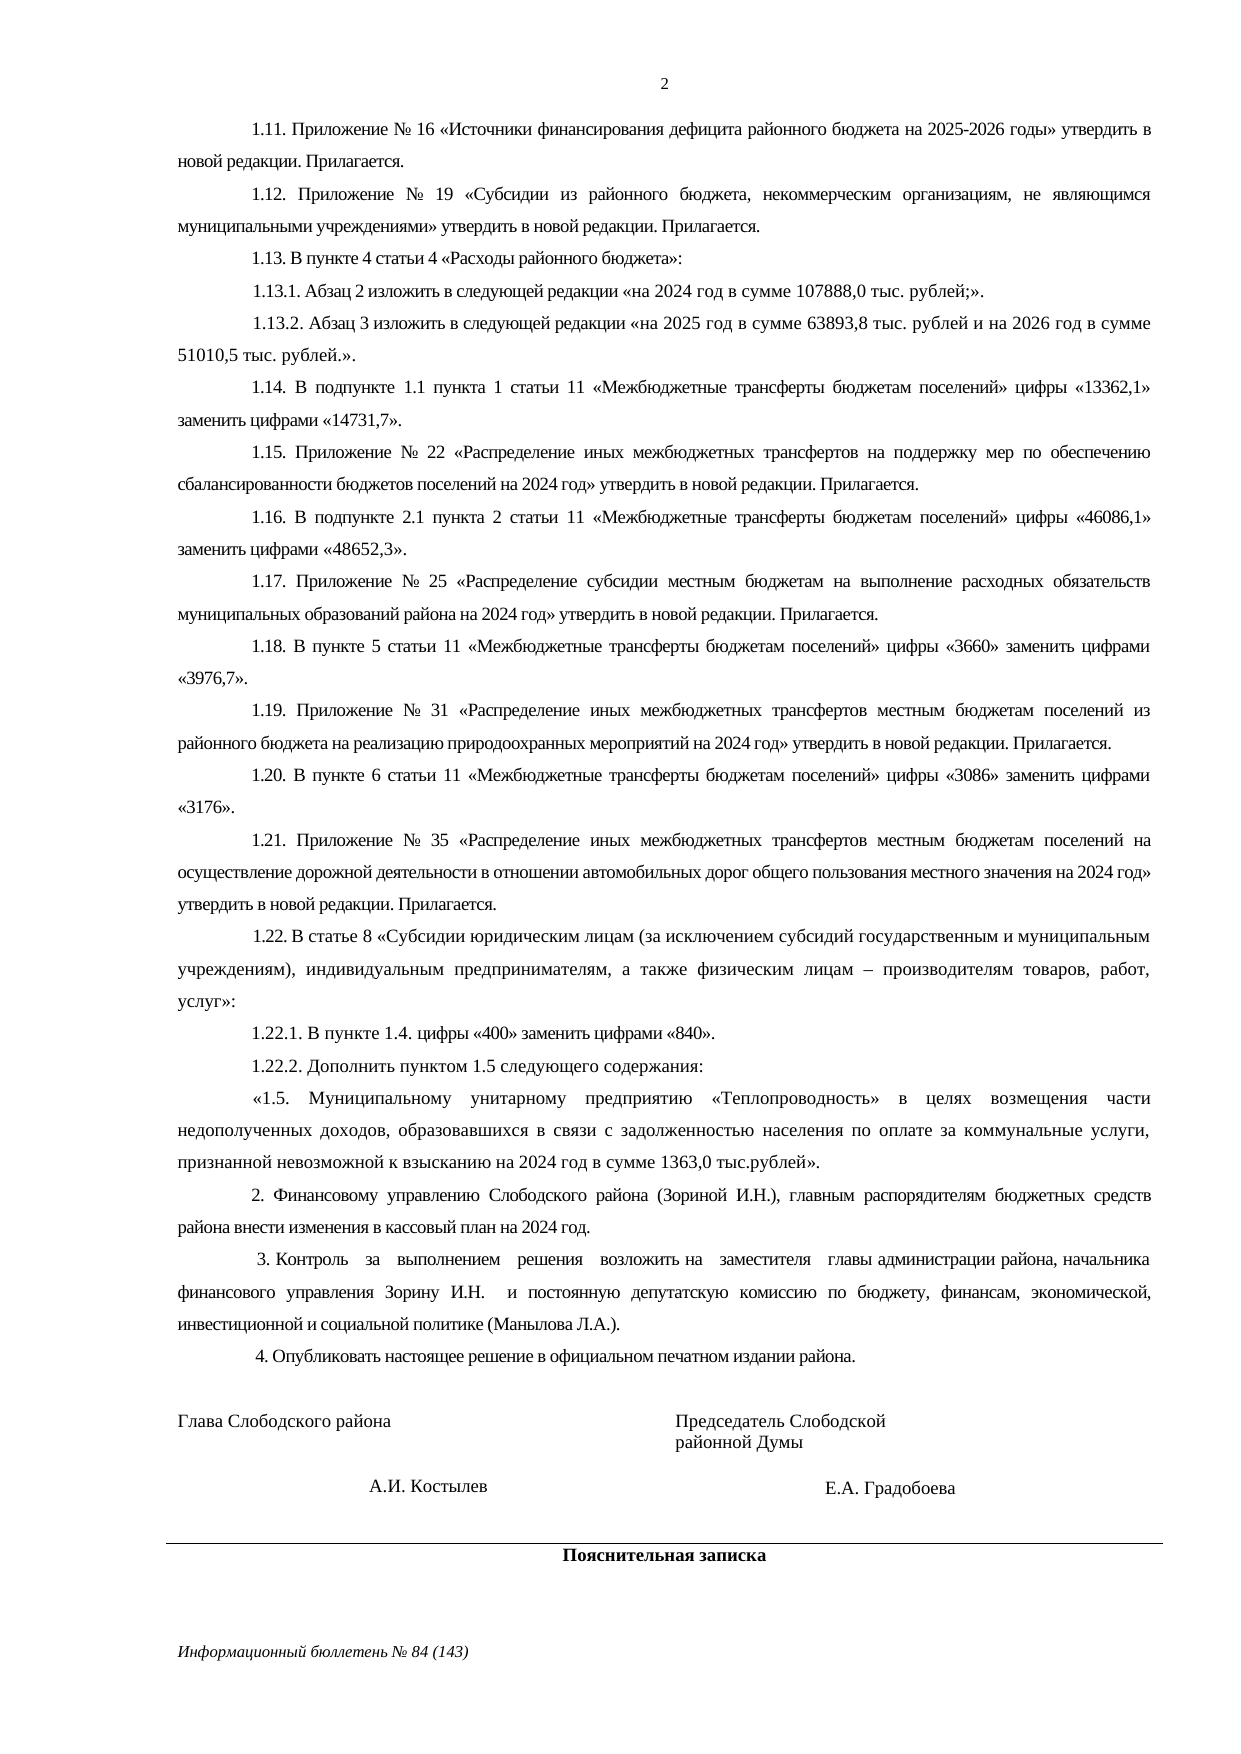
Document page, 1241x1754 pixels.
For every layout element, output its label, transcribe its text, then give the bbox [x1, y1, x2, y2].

text 1.13.2. Абзац 3 изложить в следующей редакции «на 2025 год в сумме 63893,8 тыс. рублей и на 2026 год в сумме 51010,5 тыс. рублей.». [177, 312, 1152, 366]
text 2. Финансовому управлению Слободского района (Зориной И.Н.), главным распорядителям бюджетных средств района внести изменения в кассовый план на 2024 год. [177, 1184, 1152, 1238]
text 1.19. Приложение № 31 «Распределение иных межбюджетных трансфертов местным бюджетам поселений из районного бюджета на реализацию природоохранных мероприятий на 2024 год» утвердить в новой редакции. Прилагается. [177, 699, 1152, 753]
table_header Председатель Слободской районной Думы Е.А. Градобоева [664, 1410, 1163, 1543]
text 1.12. Приложение № 19 «Субсидии из районного бюджета, некоммерческим организациям, не являющимся муниципальными учреждениями» утвердить в новой редакции. Прилагается. [177, 183, 1152, 237]
text 1.20. В пункте 6 статьи 11 «Межбюджетные трансферты бюджетам поселений» цифры «3086» заменить цифрами «3176». [177, 764, 1152, 818]
text 1.22. В статье 8 «Субсидии юридическим лицам (за исключением субсидий государственным и муниципальным учреждениям), индивидуальным предпринимателям, а также физическим лицам – производителям товаров, работ, услуг»: [177, 925, 1152, 1012]
text 1.11. Приложение № 16 «Источники финансирования дефицита районного бюджета на 2025-2026 годы» утвердить в новой редакции. Прилагается. [177, 118, 1152, 172]
text 1.16. В подпункте 2.1 пункта 2 статьи 11 «Межбюджетные трансферты бюджетам поселений» цифры «46086,1» заменить цифрами «48652,3». [177, 506, 1152, 559]
text 3. Контроль за выполнением решения возложить на заместителя главы администрации района, начальника финансового управления Зорину И.Н. и постоянную депутатскую комиссию по бюджету, финансам, экономической, инвестиционной и социальной политике (Манылова Л.А.). [177, 1248, 1152, 1334]
text 1.15. Приложение № 22 «Распределение иных межбюджетных трансфертов на поддержку мер по обеспечению сбалансированности бюджетов поселений на 2024 год» утвердить в новой редакции. Прилагается. [177, 441, 1152, 495]
text 1.14. В подпункте 1.1 пункта 1 статьи 11 «Межбюджетные трансферты бюджетам поселений» цифры «13362,1» заменить цифрами «14731,7». [177, 376, 1152, 430]
text 1.13. В пункте 4 статьи 4 «Расходы районного бюджета»: [177, 247, 1152, 269]
text Пояснительная записка [177, 1544, 1152, 1565]
text 1.18. В пункте 5 статьи 11 «Межбюджетные трансферты бюджетам поселений» цифры «3660» заменить цифрами «3976,7». [177, 635, 1152, 689]
text 1.13.1. Абзац 2 изложить в следующей редакции «на 2024 год в сумме 107888,0 тыс. рублей;». [177, 279, 1152, 301]
text 1.22.2. Дополнить пунктом 1.5 следующего содержания: [177, 1054, 1152, 1076]
text 4. Опубликовать настоящее решение в официальном печатном издании района. [177, 1345, 1152, 1367]
text 1.22.1. В пункте 1.4. цифры «400» заменить цифрами «840». [177, 1022, 1152, 1044]
text 1.17. Приложение № 25 «Распределение субсидии местным бюджетам на выполнение расходных обязательств муниципальных образований района на 2024 год» утвердить в новой редакции. Прилагается. [177, 570, 1152, 624]
text 1.21. Приложение № 35 «Распределение иных межбюджетных трансфертов местным бюджетам поселений на осуществление дорожной деятельности в отношении автомобильных дорог общего пользования местного значения на 2024 год» утвердить в новой редакции. Прилагается. [177, 828, 1152, 915]
text «1.5. Муниципальному унитарному предприятию «Теплопроводность» в целях возмещения части недополученных доходов, образовавшихся в связи с задолженностью населения по оплате за коммунальные услуги, признанной невозможной к взысканию на 2024 год в сумме 1363,0 тыс.рублей». [177, 1087, 1152, 1173]
table_header Глава Слободского района А.И. Костылев [166, 1410, 664, 1543]
